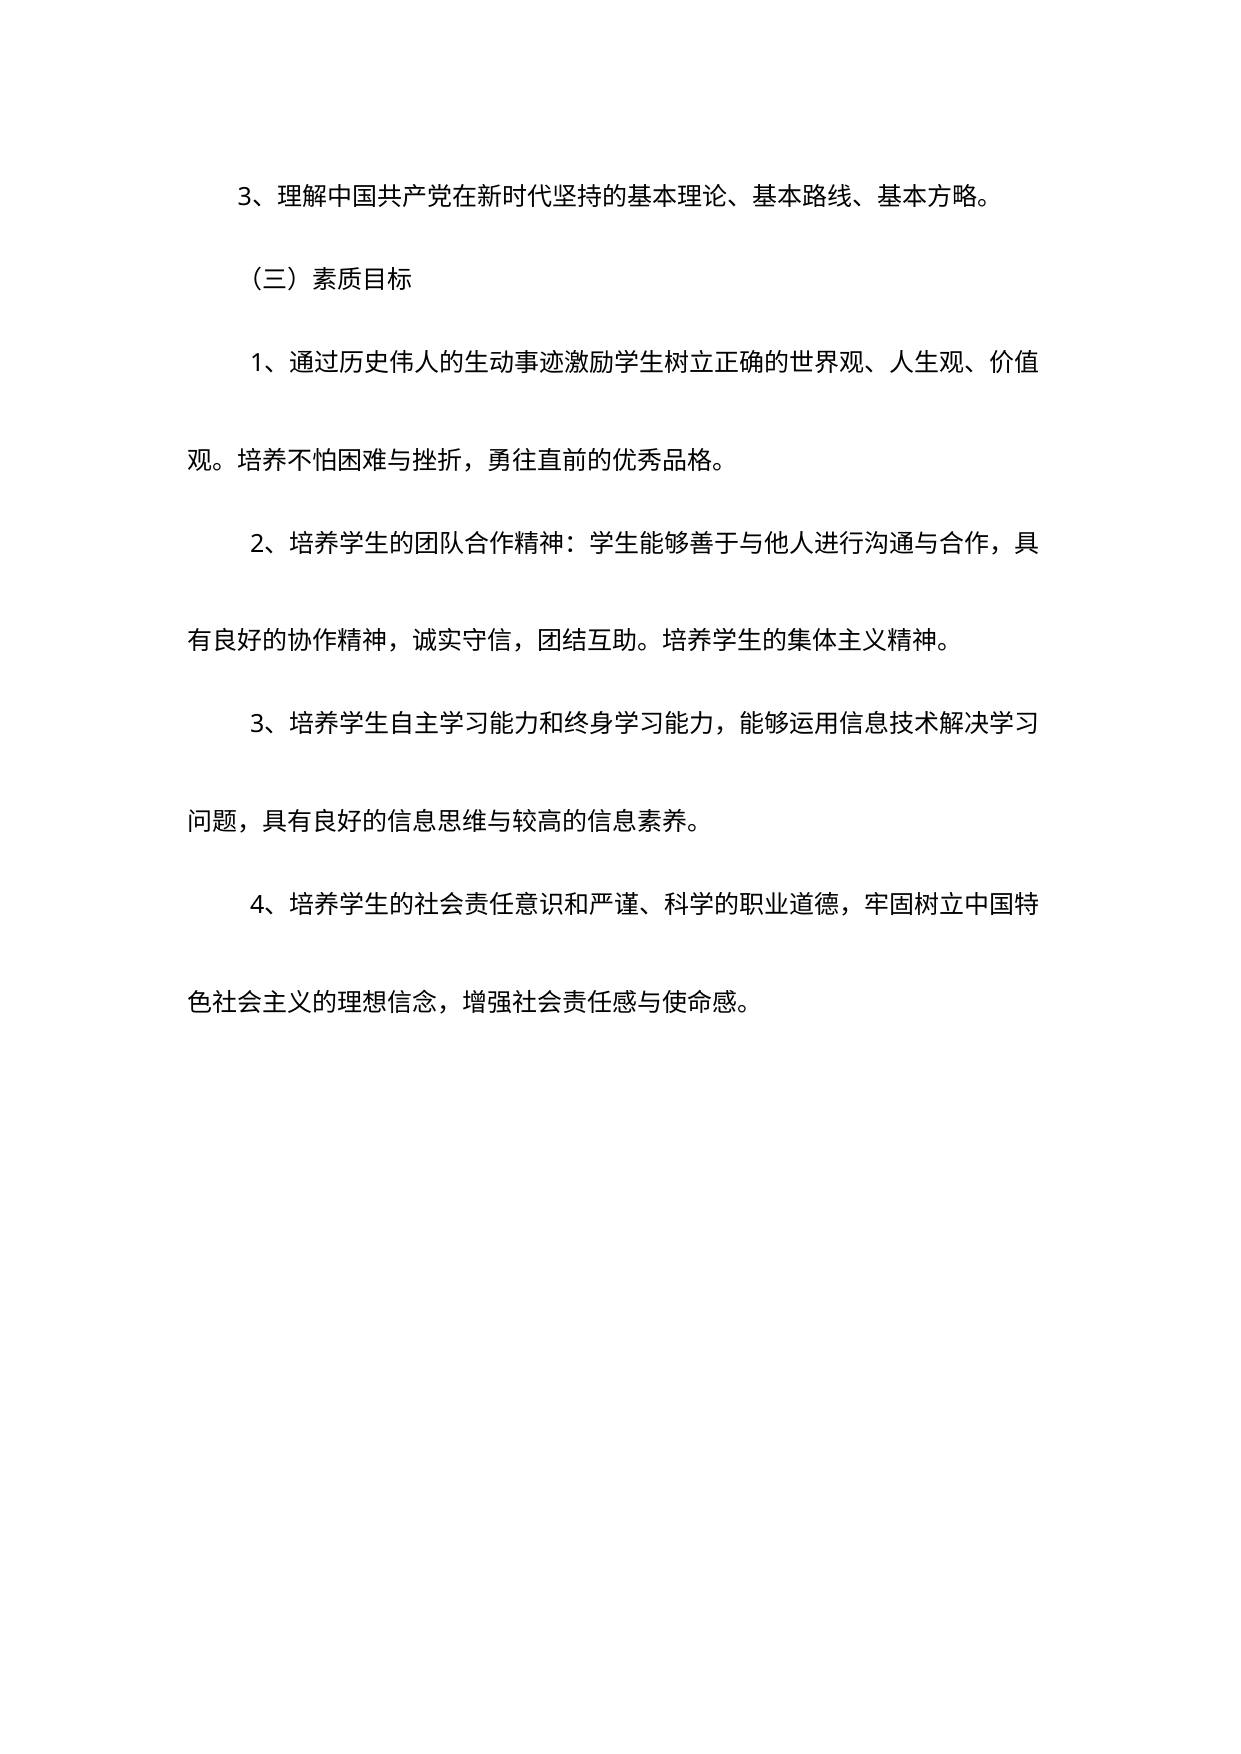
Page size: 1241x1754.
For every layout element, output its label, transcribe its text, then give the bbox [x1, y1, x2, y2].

text 2、培养学生的团队合作精神：学生能够善于与他人进行沟通与合作，具有良好的协作精神，诚实守信，团结互助。培养学生的集体主义精神。 [187, 509, 1053, 671]
text 3、理解中国共产党在新时代坚持的基本理论、基本路线、基本方略。 [187, 162, 1053, 227]
text 3、培养学生自主学习能力和终身学习能力，能够运用信息技术解决学习问题，具有良好的信息思维与较高的信息素养。 [187, 689, 1053, 852]
text （三）素质目标 [187, 245, 1053, 310]
text 1、通过历史伟人的生动事迹激励学生树立正确的世界观、人生观、价值观。培养不怕困难与挫折，勇往直前的优秀品格。 [187, 328, 1053, 491]
text 4、培养学生的社会责任意识和严谨、科学的职业道德，牢固树立中国特色社会主义的理想信念，增强社会责任感与使命感。 [187, 870, 1053, 1033]
